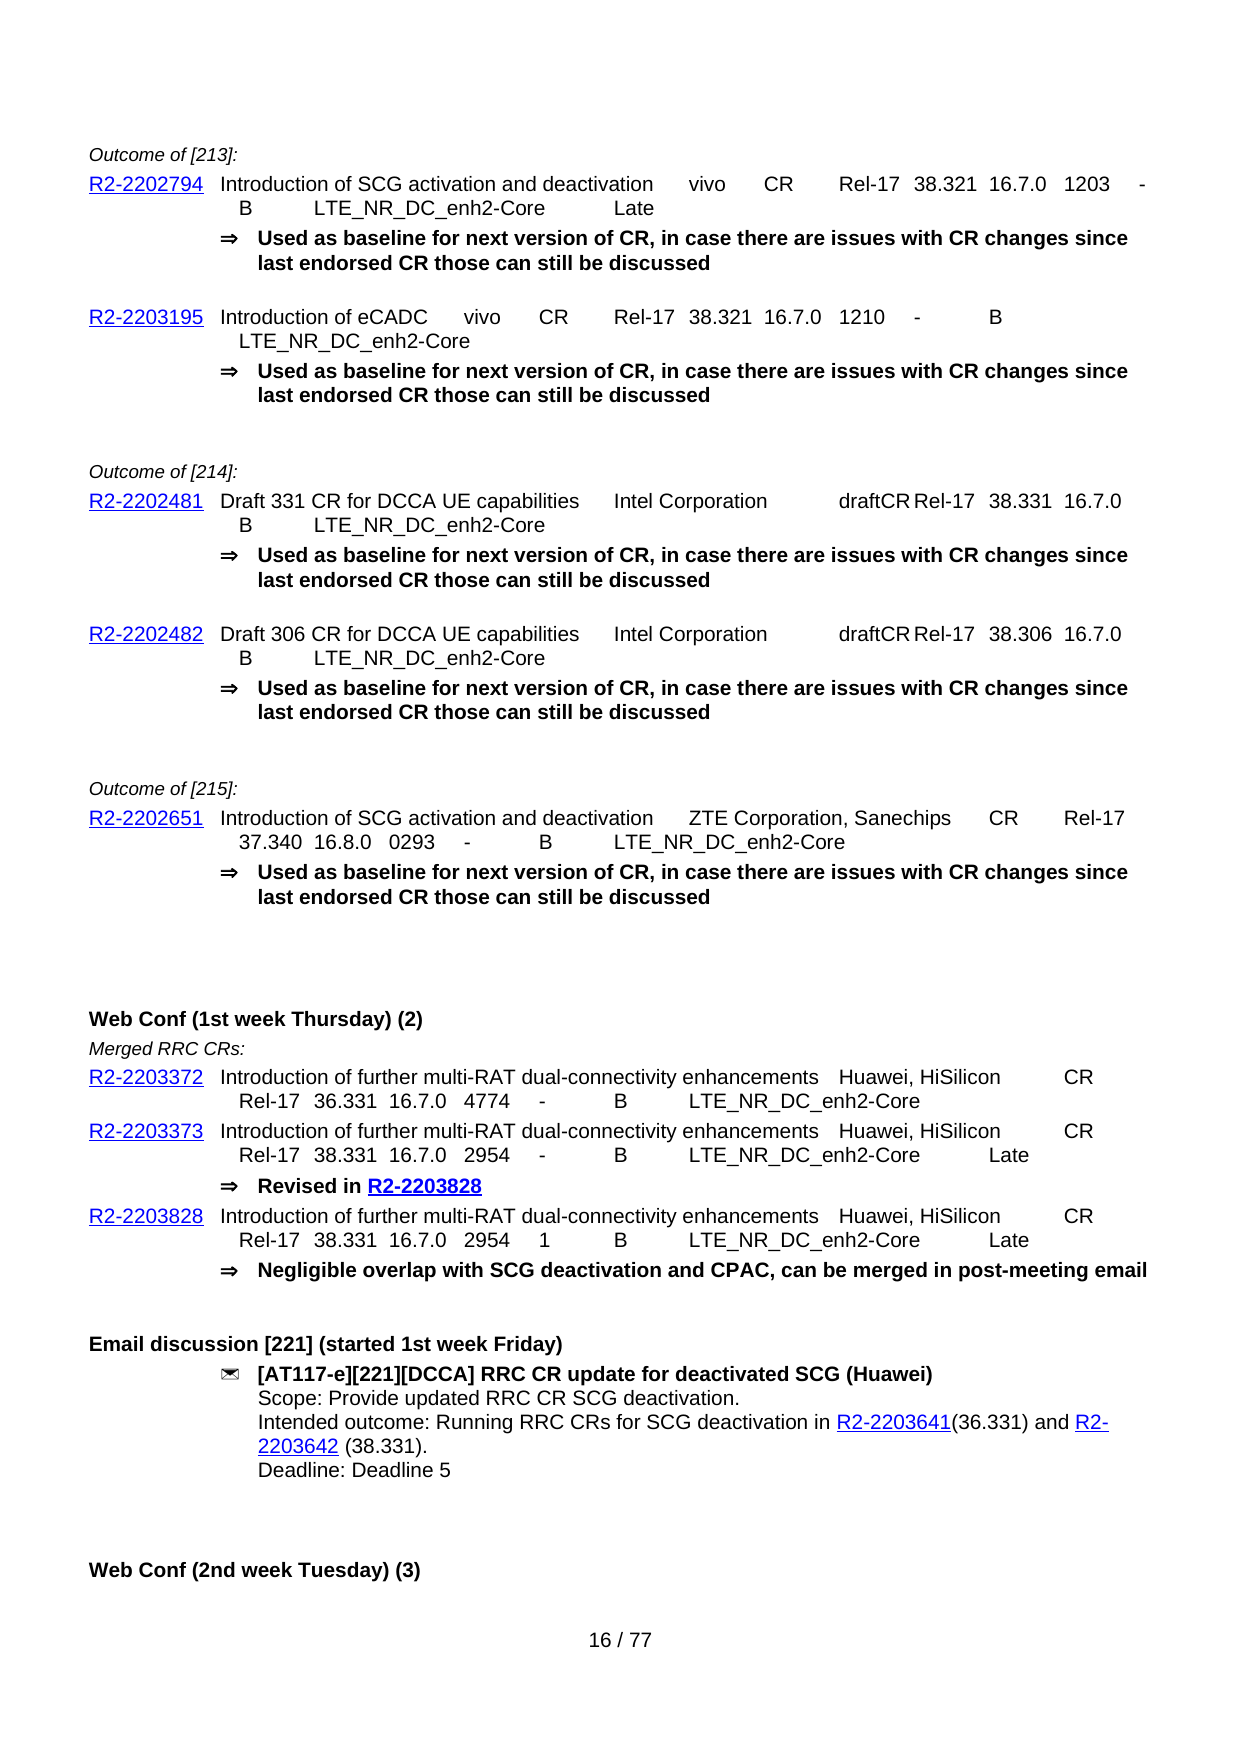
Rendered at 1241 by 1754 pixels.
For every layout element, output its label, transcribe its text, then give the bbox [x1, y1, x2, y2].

title R2-2203373 Introduction of further multi-RAT dual-connectivity enhancements Huawei, HiSilicon CR Rel-17 38.331 16.7.0 2954 - B LTE_NR_DC_enh2-Core Late [89, 1119, 1152, 1167]
title R2-2203828 Introduction of further multi-RAT dual-connectivity enhancements Huawei, HiSilicon CR Rel-17 38.331 16.7.0 2954 1 B LTE_NR_DC_enh2-Core Late [89, 1204, 1152, 1252]
title R2-2203372 Introduction of further multi-RAT dual-connectivity enhancements Huawei, HiSilicon CR Rel-17 36.331 16.7.0 4774 - B LTE_NR_DC_enh2-Core [89, 1065, 1152, 1113]
text Used as baseline for next version of CR, in case there are issues with CR changes since last endorsed CR those can still be discussed [220, 860, 1152, 908]
text Merged RRC CRs: [89, 1037, 1152, 1059]
title R2-2202481 Draft 331 CR for DCCA UE capabilities Intel Corporation draftCR Rel-17 38.331 16.7.0 B LTE_NR_DC_enh2-Core [89, 489, 1152, 537]
text Outcome of [214]: [89, 461, 1152, 482]
text Web Conf (2nd week Tuesday) (3) [89, 1558, 1152, 1582]
text Email discussion [221] (started 1st week Friday) [89, 1332, 1152, 1356]
title R2-2203195 Introduction of eCADC vivo CR Rel-17 38.321 16.7.0 1210 - B LTE_NR_DC_enh2-Core [89, 304, 1152, 352]
title R2-2202482 Draft 306 CR for DCCA UE capabilities Intel Corporation draftCR Rel-17 38.306 16.7.0 B LTE_NR_DC_enh2-Core [89, 622, 1152, 669]
text Web Conf (1st week Thursday) (2) [89, 1007, 1152, 1031]
text Intended outcome: Running RRC CRs for SCG deactivation in R2-2203641(36.331) and R2-2203642 (38.331). [220, 1410, 1152, 1458]
title R2-2202794 Introduction of SCG activation and deactivation vivo CR Rel-17 38.321 16.7.0 1203 - B LTE_NR_DC_enh2-Core Late [89, 172, 1152, 219]
text Revised in R2-2203828 [220, 1173, 1152, 1198]
text Outcome of [213]: [89, 144, 1152, 165]
text Used as baseline for next version of CR, in case there are issues with CR changes since last endorsed CR those can still be discussed [220, 676, 1152, 724]
text Outcome of [215]: [89, 778, 1152, 799]
text Used as baseline for next version of CR, in case there are issues with CR changes since last endorsed CR those can still be discussed [220, 543, 1152, 591]
text Deadline: Deadline 5 [220, 1458, 1152, 1482]
title R2-2202651 Introduction of SCG activation and deactivation ZTE Corporation, Sanechips CR Rel-17 37.340 16.8.0 0293 - B LTE_NR_DC_enh2-Core [89, 806, 1152, 854]
text Used as baseline for next version of CR, in case there are issues with CR changes since last endorsed CR those can still be discussed [220, 359, 1152, 407]
text Negligible overlap with SCG deactivation and CPAC, can be merged in post-meeting email [220, 1258, 1152, 1283]
text Scope: Provide updated RRC CR SCG deactivation. [220, 1386, 1152, 1410]
text Used as baseline for next version of CR, in case there are issues with CR changes since last endorsed CR those can still be discussed [220, 226, 1152, 274]
text [AT117-e][221][DCCA] RRC CR update for deactivated SCG (Huawei) [220, 1362, 1152, 1386]
